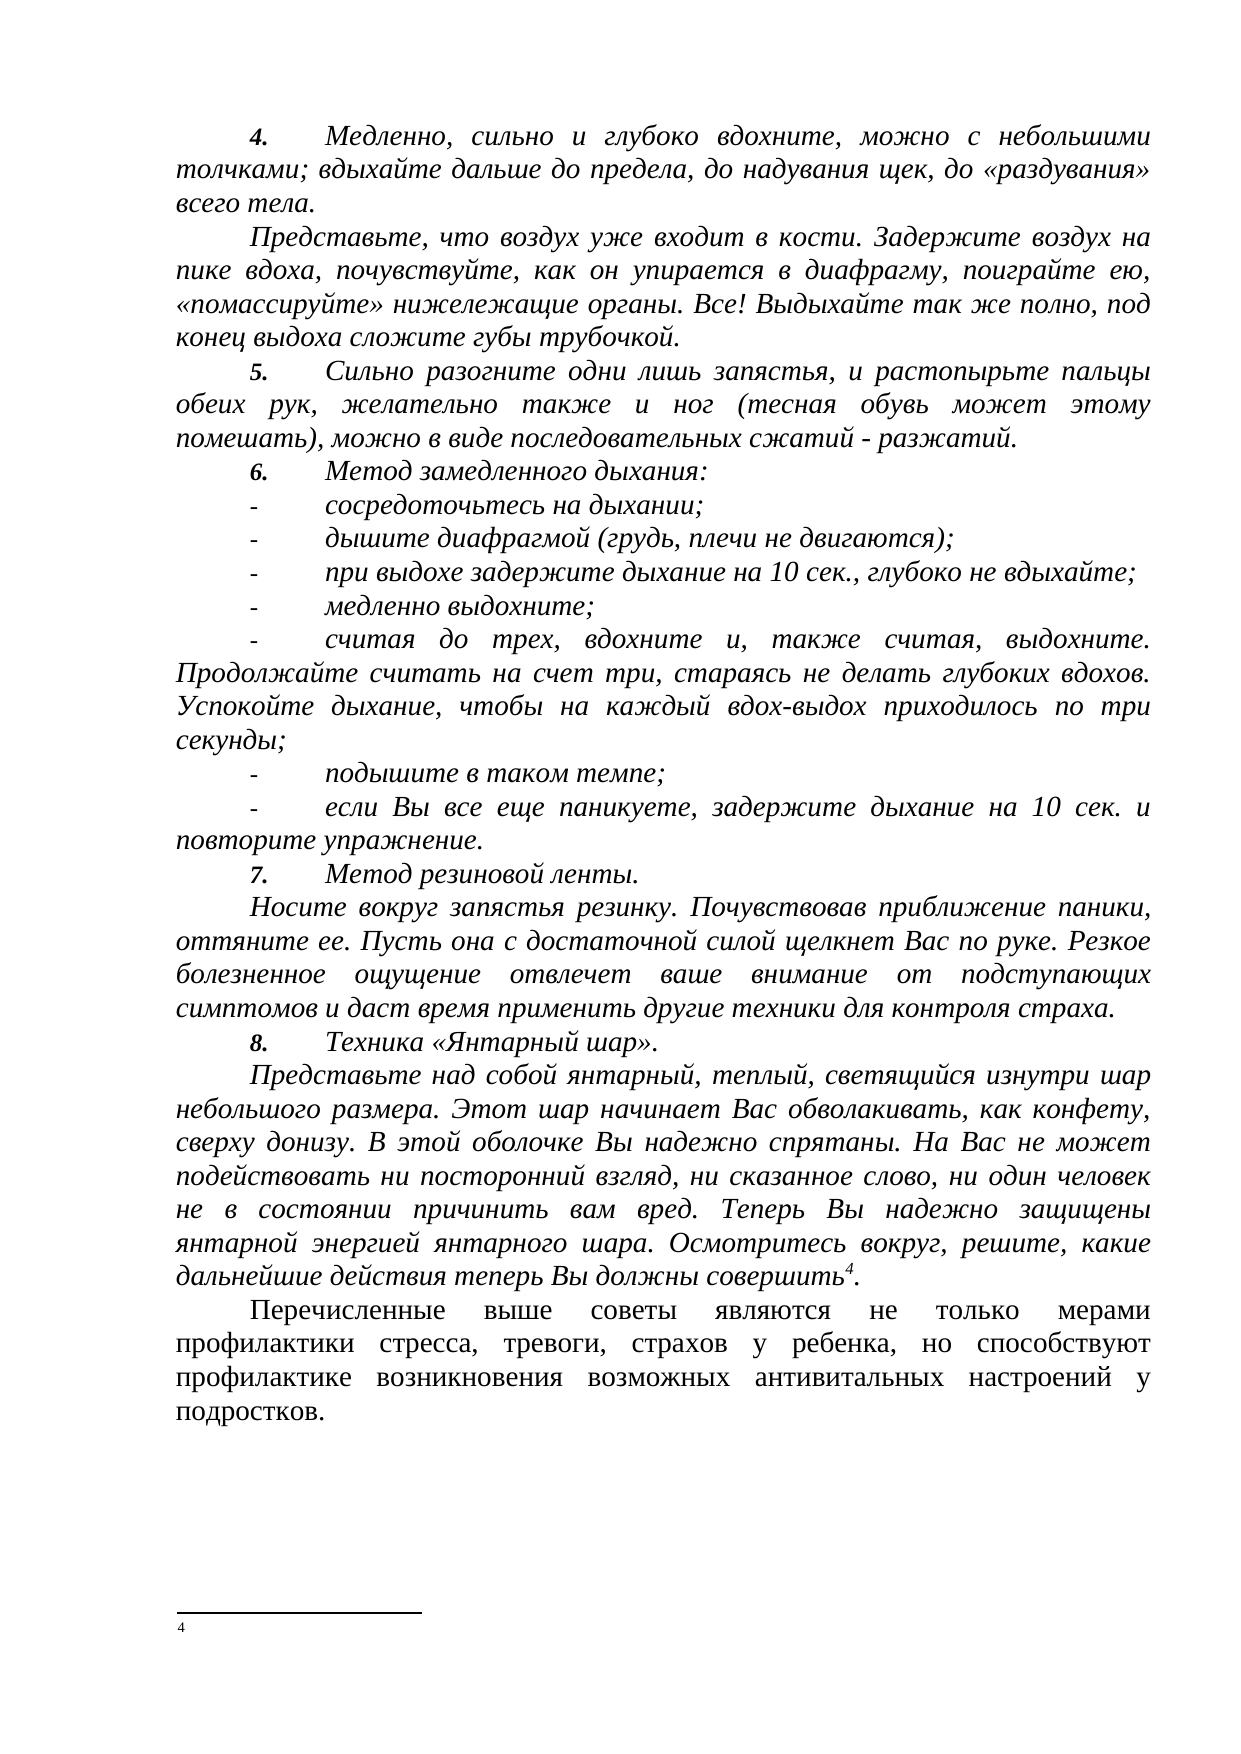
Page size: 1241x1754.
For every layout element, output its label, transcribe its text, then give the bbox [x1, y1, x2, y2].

list медленно выдохните; [176, 588, 1152, 621]
list Метод замедленного дыхания: [176, 453, 1152, 487]
list если Вы все еще паникуете, задержите дыхание на 10 сек. и повторите упражнение. [176, 789, 1152, 856]
text Представьте, что воздух уже входит в кости. Задержите воздух на пике вдоха, почувствуйте, как он упирается в диафрагму, поиграйте ею, «помассируйте» нижележащие органы. Все! Выдыхайте так же полно, под конец выдоха сложите губы трубочкой. [176, 219, 1152, 353]
list Техника «Янтарный шар». [176, 1024, 1152, 1057]
list Сильно разогните одни лишь запястья, и растопырьте пальцы обеих рук, желательно также и ног (тесная обувь может этому помешать), можно в виде последовательных сжатий - разжатий. [176, 353, 1152, 453]
list подышите в таком темпе; [176, 755, 1152, 789]
list при выдохе задержите дыхание на 10 сек., глубоко не вдыхайте; [176, 554, 1152, 588]
list считая до трех, вдохните и, также считая, выдохните. Продолжайте считать на счет три, стараясь не делать глубоких вдохов. Успокойте дыхание, чтобы на каждый вдох-выдох приходилось по три секунды; [176, 621, 1152, 755]
list дышите диафрагмой (грудь, плечи не двигаются); [176, 521, 1152, 554]
text Носите вокруг запястья резинку. Почувствовав приближение паники, оттяните ее. Пусть она с достаточной силой щелкнет Вас по руке. Резкое болезненное ощущение отвлечет ваше внимание от подступающих симптомов и даст время применить другие техники для контроля страха. [176, 889, 1152, 1024]
list сосредоточьтесь на дыхании; [176, 487, 1152, 521]
text Представьте над собой янтарный, теплый, светящийся изнутри шар небольшого размера. Этот шар начинает Вас обволакивать, как конфету, сверху донизу. В этой оболочке Вы надежно спрятаны. На Вас не может подействовать ни посторонний взгляд, ни сказанное слово, ни один человек не в состоянии причинить вам вред. Теперь Вы надежно защищены янтарной энергией янтарного шара. Осмотритесь вокруг, решите, какие дальнейшие действия теперь Вы должны совершить. [176, 1057, 1152, 1292]
list Метод резиновой ленты. [176, 856, 1152, 889]
text Перечисленные выше советы являются не только мерами профилактики стресса, тревоги, страхов у ребенка, но способствуют профилактике возникновения возможных антивитальных настроений у подростков. [176, 1292, 1152, 1426]
list Медленно, сильно и глубоко вдохните, можно с небольшими толчками; вдыхайте дальше до предела, до надувания щек, до «раздувания» всего тела. [176, 118, 1152, 219]
